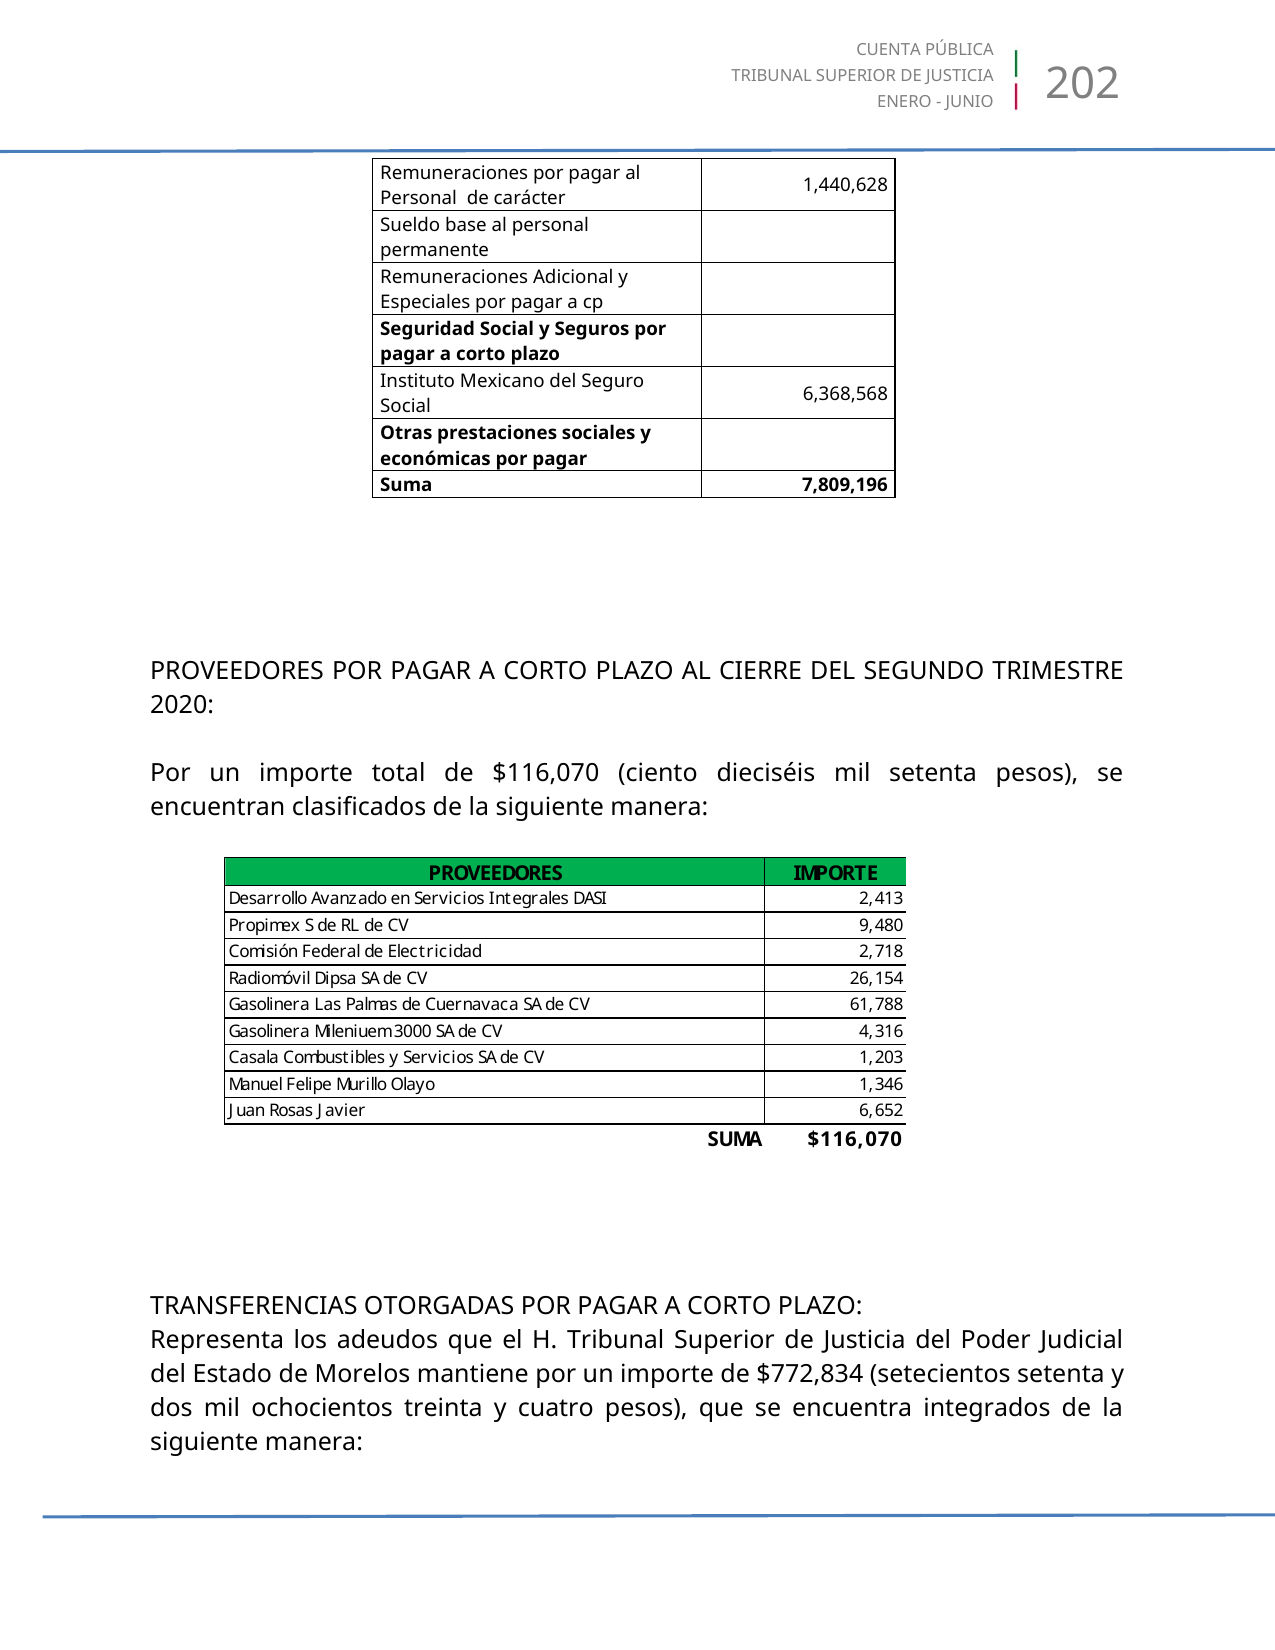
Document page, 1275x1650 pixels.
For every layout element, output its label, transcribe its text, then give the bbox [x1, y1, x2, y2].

table_cell [702, 419, 894, 470]
picture [1008, 41, 1031, 113]
text TRANSFERENCIAS OTORGADAS POR PAGAR A CORTO PLAZO: [150, 1288, 1125, 1322]
table_cell Suma [373, 471, 701, 497]
table_cell Otras prestaciones sociales y económicas por pagar [373, 419, 701, 470]
text PROVEEDORES POR PAGAR A CORTO PLAZO AL CIERRE DEL SEGUNDO TRIMESTRE 2020: [150, 652, 1125, 720]
table_cell Seguridad Social y Seguros por pagar a corto plazo [373, 315, 701, 366]
table_cell Remuneraciones por pagar al Personal de carácter [373, 159, 701, 210]
table_cell [702, 211, 894, 262]
table_cell 6,368,568 [702, 367, 894, 418]
table_cell 1,440,628 [702, 159, 894, 210]
table_cell 7,809,196 [702, 471, 894, 497]
table_cell Instituto Mexicano del Seguro Social [373, 367, 701, 418]
table_cell Sueldo base al personal permanente [373, 211, 701, 262]
table_cell [702, 315, 894, 366]
table_cell [702, 263, 894, 314]
text Representa los adeudos que el H. Tribunal Superior de Justicia del Poder Judicial del Estado de Morelos mantiene por un importe de $772,834 (setecientos setenta y dos mil ochocientos treinta y cuatro pesos), que se encuentra integrados de la siguiente manera: [150, 1322, 1125, 1458]
table_cell Remuneraciones Adicional y Especiales por pagar a cp [373, 263, 701, 314]
text Por un importe total de $116,070 (ciento dieciséis mil setenta pesos), se encuentran clasificados de la siguiente manera: [150, 754, 1125, 823]
